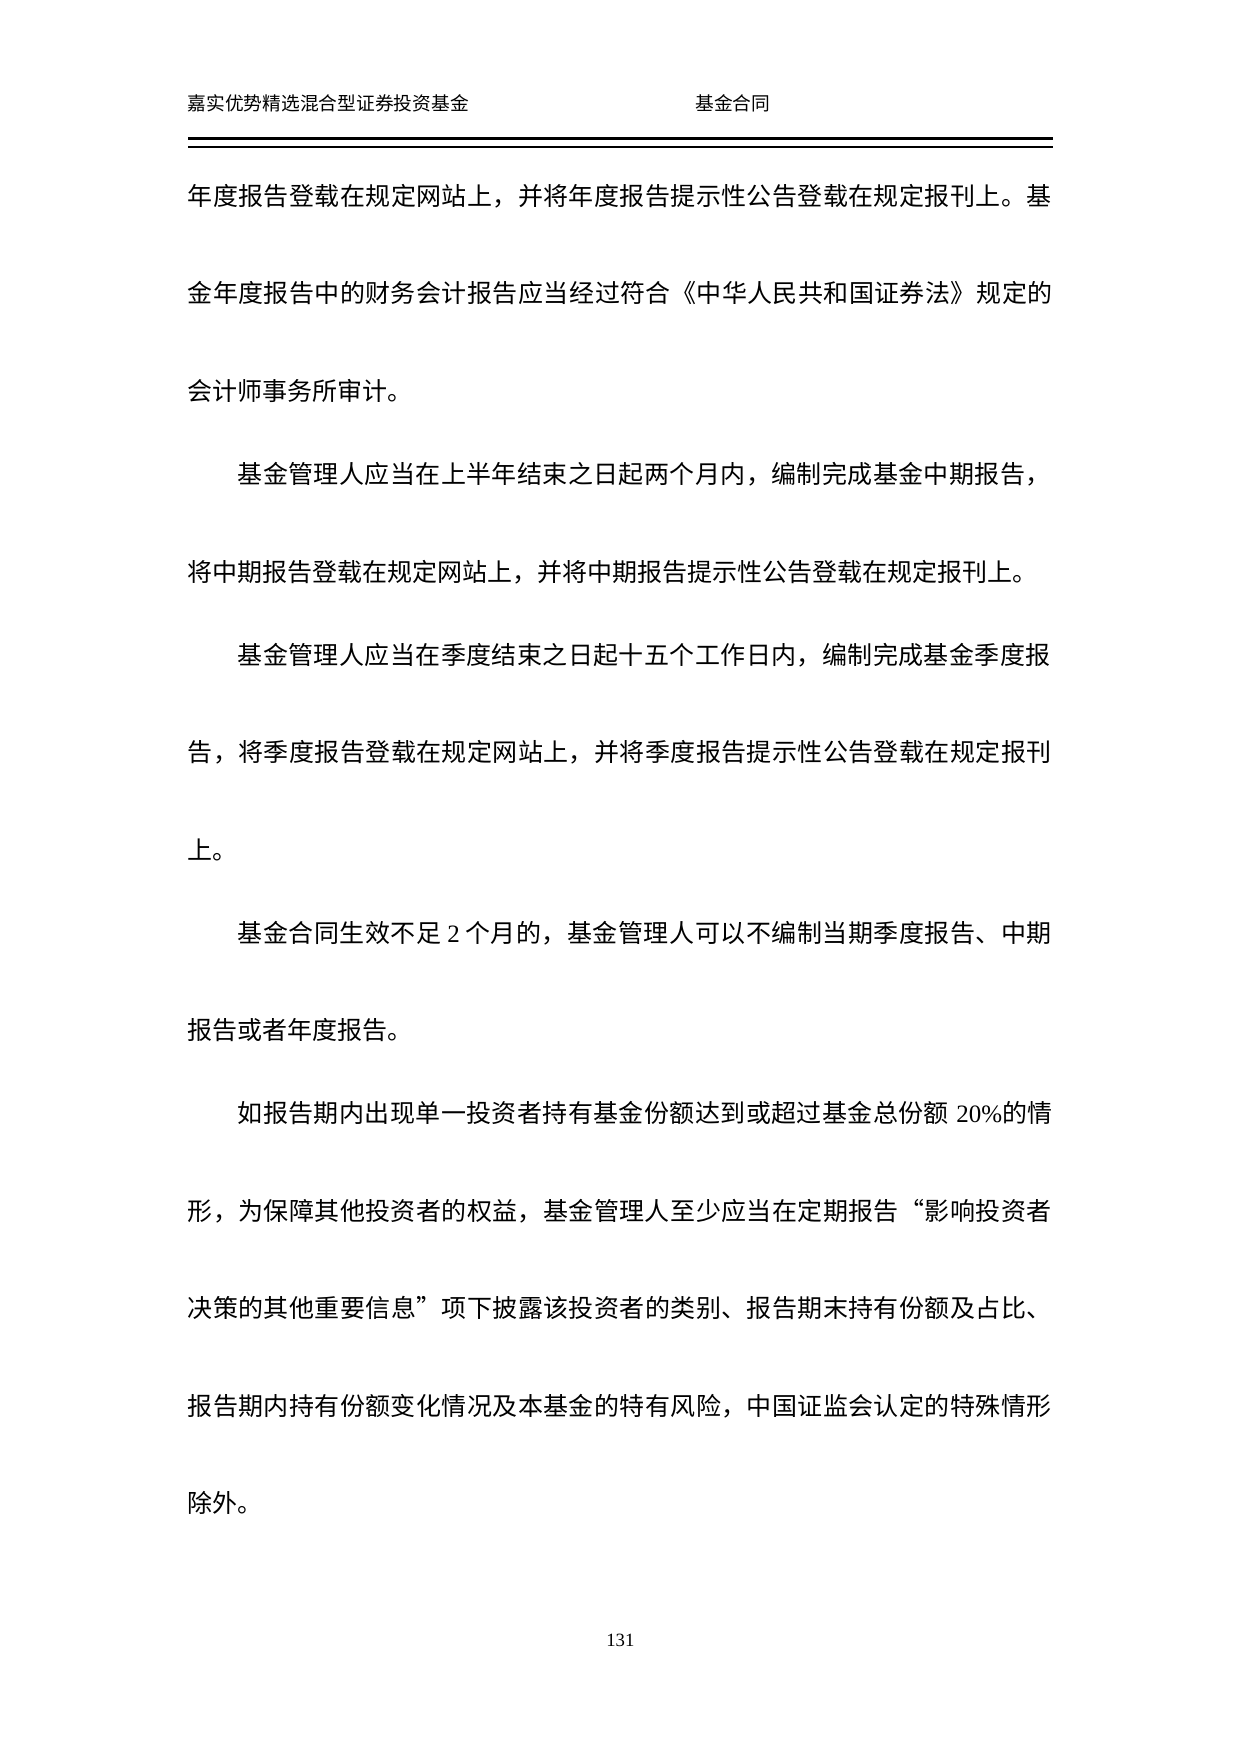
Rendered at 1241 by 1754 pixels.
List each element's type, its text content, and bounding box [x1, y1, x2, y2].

text 基金管理人应当在季度结束之日起十五个工作日内，编制完成基金季度报告，将季度报告登载在规定网站上，并将季度报告提示性公告登载在规定报刊上。 [187, 621, 1053, 881]
text 基金合同生效不足2个月的，基金管理人可以不编制当期季度报告、中期报告或者年度报告。 [187, 899, 1053, 1061]
text 基金管理人应当在上半年结束之日起两个月内，编制完成基金中期报告，将中期报告登载在规定网站上，并将中期报告提示性公告登载在规定报刊上。 [187, 440, 1053, 603]
text 如报告期内出现单一投资者持有基金份额达到或超过基金总份额20%的情形，为保障其他投资者的权益，基金管理人至少应当在定期报告“影响投资者决策的其他重要信息”项下披露该投资者的类别、报告期末持有份额及占比、报告期内持有份额变化情况及本基金的特有风险，中国证监会认定的特殊情形除外。 [187, 1079, 1053, 1534]
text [187, 162, 1053, 422]
